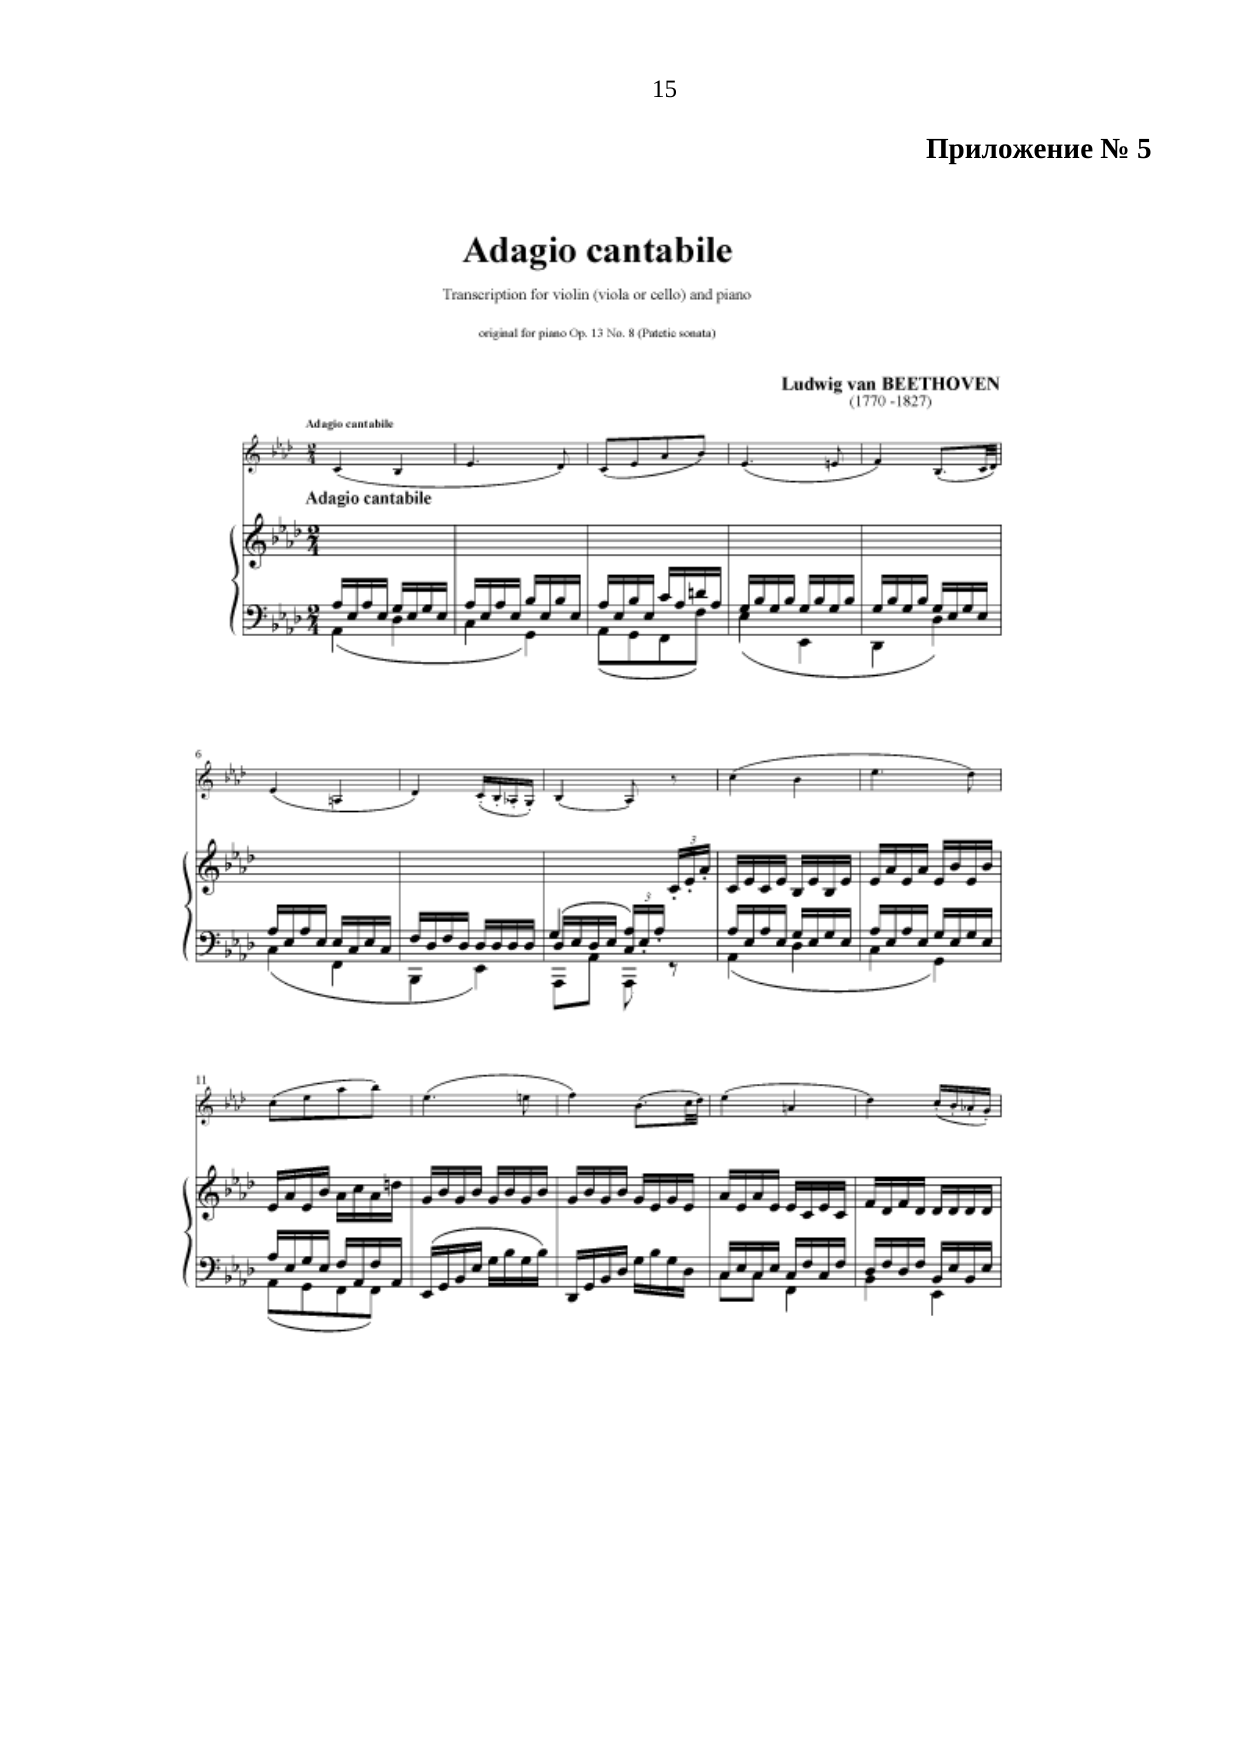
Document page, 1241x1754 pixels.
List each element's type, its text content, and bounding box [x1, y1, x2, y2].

text Приложение № 5 [177, 131, 1152, 165]
picture [177, 231, 1013, 1341]
